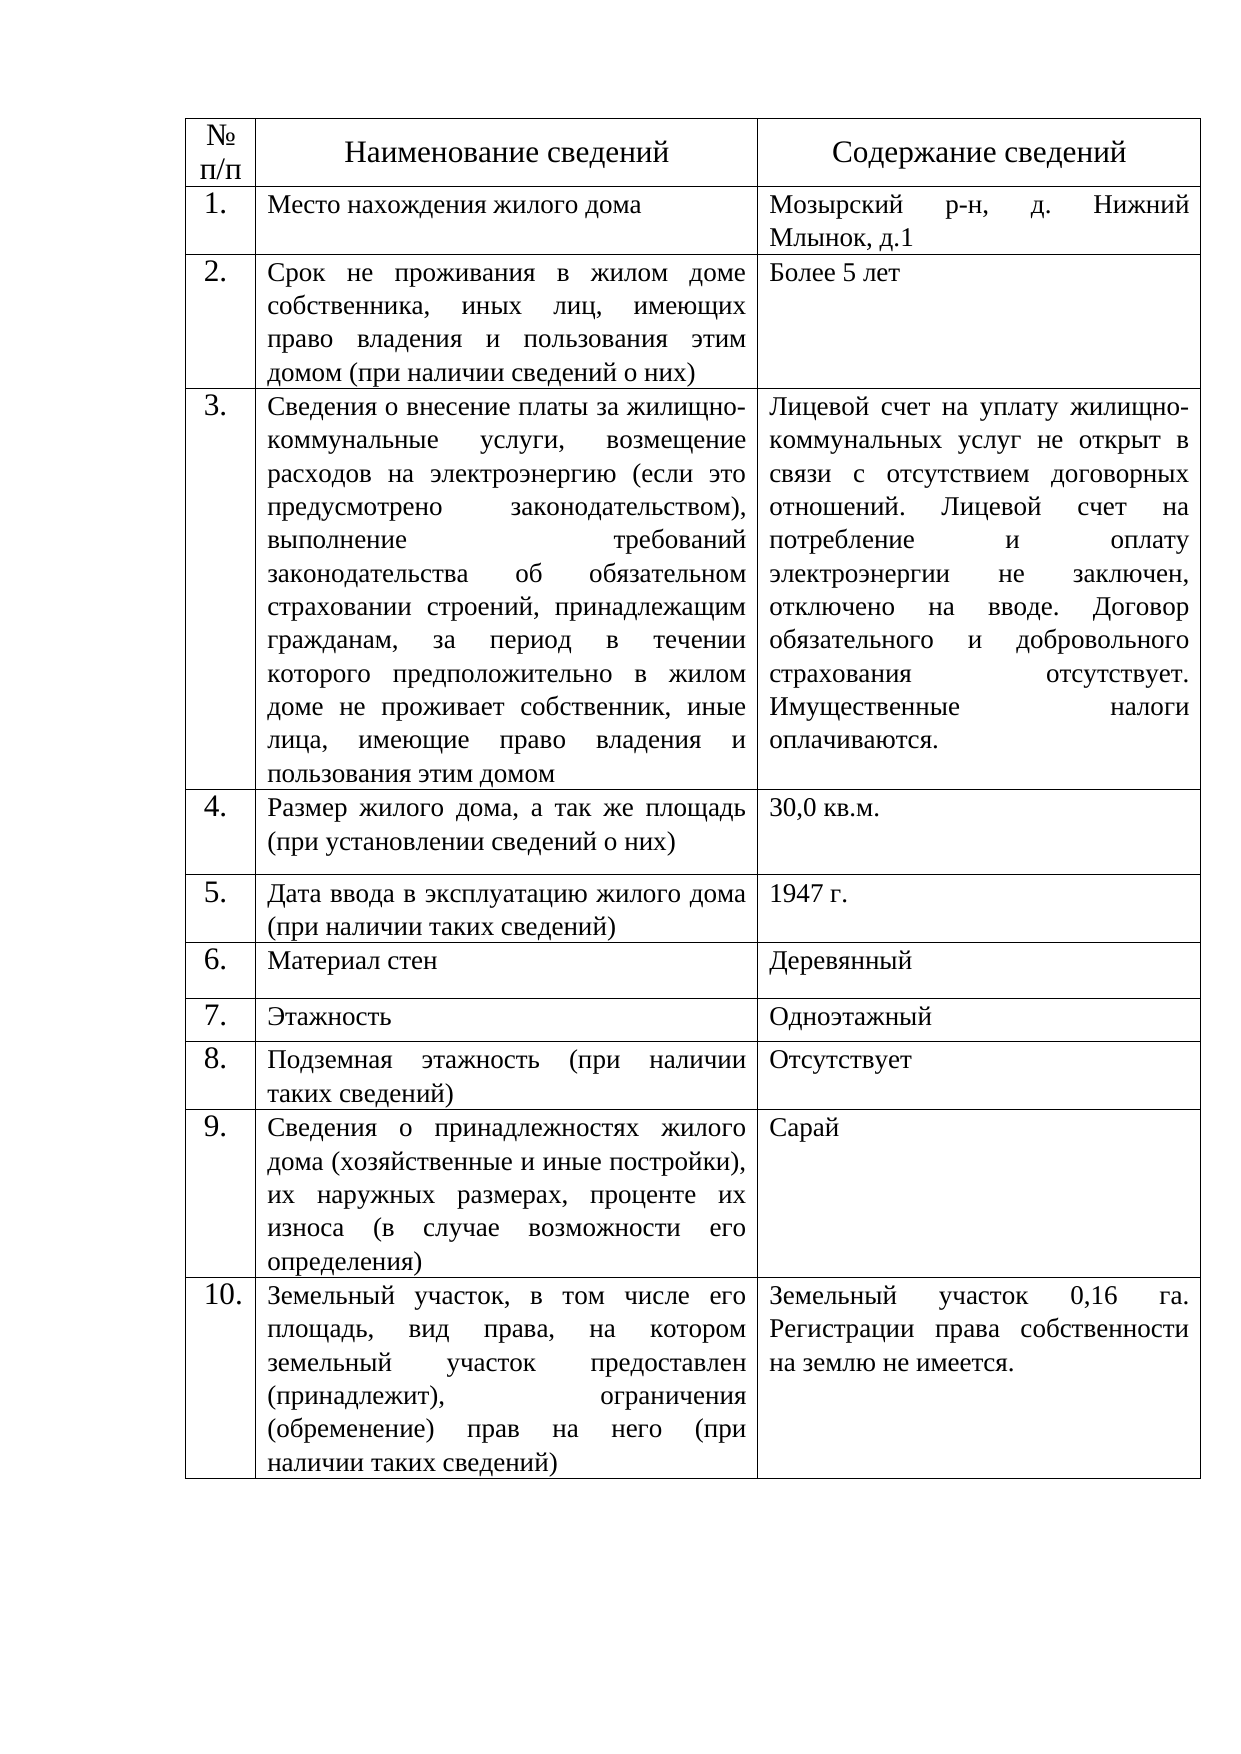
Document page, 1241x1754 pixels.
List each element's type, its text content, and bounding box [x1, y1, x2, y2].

table_cell [186, 790, 255, 874]
table_cell Сарай [758, 1110, 1200, 1277]
table_cell Подземная этажность (при наличии таких сведений) [256, 1042, 757, 1109]
table_cell [186, 875, 255, 942]
table_cell [186, 1278, 255, 1478]
table_cell [186, 187, 255, 253]
table_cell Материал стен [256, 943, 757, 998]
table_cell Место нахождения жилого дома [256, 187, 757, 253]
table_cell Размер жилого дома, а так же площадь (при установлении сведений о них) [256, 790, 757, 874]
table_header № п/п [186, 119, 255, 186]
table_cell [186, 389, 255, 789]
table_cell Более 5 лет [758, 255, 1200, 388]
table_cell Мозырский р-н, д. Нижний Млынок, д.1 [758, 187, 1200, 253]
table_cell [186, 999, 255, 1041]
table_cell Одноэтажный [758, 999, 1200, 1041]
table_cell Отсутствует [758, 1042, 1200, 1109]
table_cell [186, 943, 255, 998]
table_cell Земельный участок, в том числе его площадь, вид права, на котором земельный участок предоставлен (принадлежит), ограничения (обременение) прав на него (при наличии таких сведений) [256, 1278, 757, 1478]
table_cell Сведения о принадлежностях жилого дома (хозяйственные и иные постройки), их наружных размерах, проценте их износа (в случае возможности его определения) [256, 1110, 757, 1277]
table_cell Лицевой счет на уплату жилищно-коммунальных услуг не открыт в связи с отсутствием договорных отношений. Лицевой счет на потребление и оплату электроэнергии не заключен, отключено на вводе. Договор обязательного и добровольного страхования отсутствует. Имущественные налоги оплачиваются. [758, 389, 1200, 789]
table_cell Деревянный [758, 943, 1200, 998]
table_cell 30,0 кв.м. [758, 790, 1200, 874]
table_cell [186, 1042, 255, 1109]
table_cell Этажность [256, 999, 757, 1041]
table_header Содержание сведений [758, 119, 1200, 186]
table_header Наименование сведений [256, 119, 757, 186]
table_cell 1947 г. [758, 875, 1200, 942]
table_cell Срок не проживания в жилом доме собственника, иных лиц, имеющих право владения и пользования этим домом (при наличии сведений о них) [256, 255, 757, 388]
table_cell Земельный участок 0,16 га. Регистрации права собственности на землю не имеется. [758, 1278, 1200, 1478]
table_cell Сведения о внесение платы за жилищно-коммунальные услуги, возмещение расходов на электроэнергию (если это предусмотрено законодательством), выполнение требований законодательства об обязательном страховании строений, принадлежащим гражданам, за период в течении которого предположительно в жилом доме не проживает собственник, иные лица, имеющие право владения и пользования этим домом [256, 389, 757, 789]
table_cell [186, 255, 255, 388]
table_cell Дата ввода в эксплуатацию жилого дома (при наличии таких сведений) [256, 875, 757, 942]
table_cell [186, 1110, 255, 1277]
